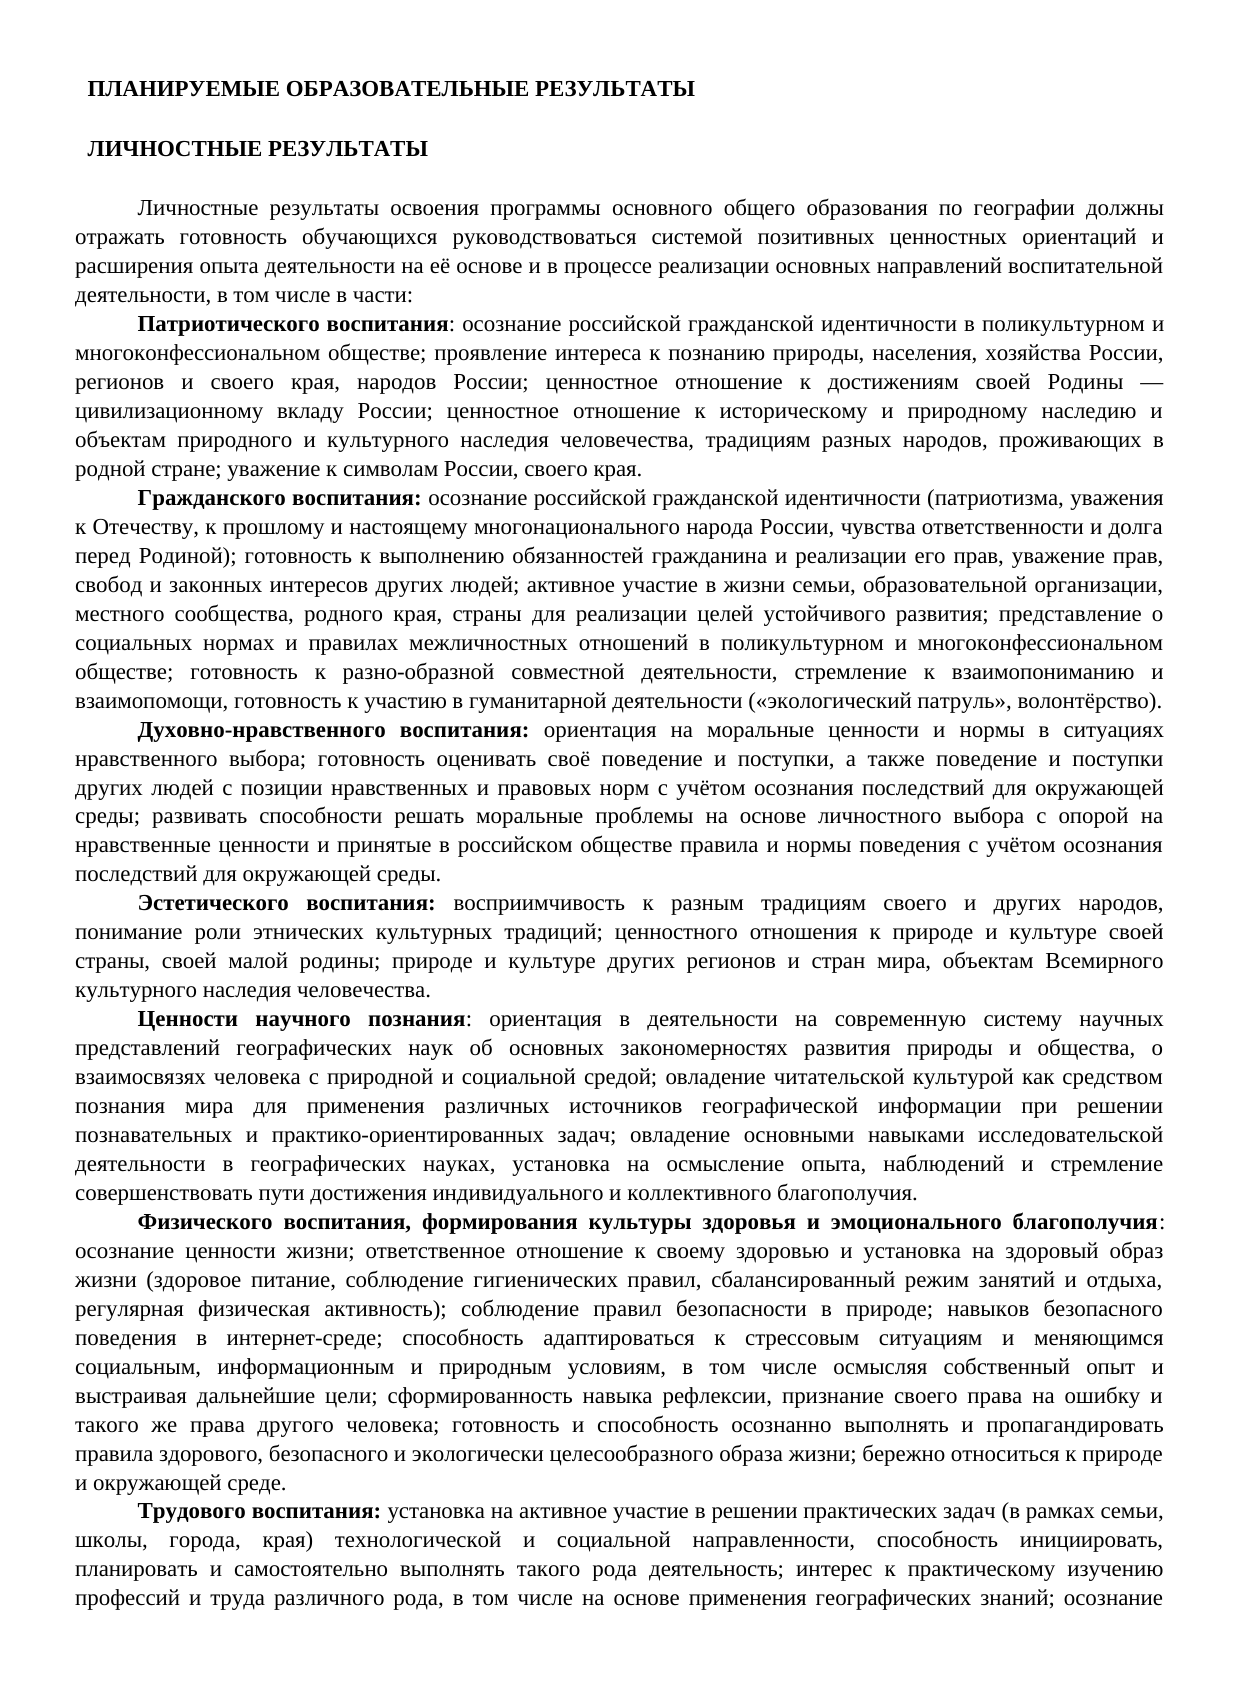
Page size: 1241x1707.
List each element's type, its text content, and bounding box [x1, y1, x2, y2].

text Личностные результаты освоения программы основного общего образования по географии должны отражать готовность обучающихся руководствоваться системой позитивных ценностных ориентаций и расширения опыта деятельности на её основе и в процессе реализации основных направлений воспитательной деятельности, в том числе в части: [75, 194, 1165, 308]
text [75, 1497, 1165, 1611]
text Духовно-нравственного воспитания: ориентация на моральные ценности и нормы в ситуациях нравственного выбора; готовность оценивать своё поведение и поступки, а также поведение и поступки других людей с позиции нравственных и правовых норм с учётом осознания последствий для окружающей среды; развивать способности решать моральные проблемы на основе личностного выбора с опорой на нравственные ценности и принятые в российском обществе правила и нормы поведения с учётом осознания последствий для окружающей среды. [75, 716, 1165, 887]
text Гражданского воспитания: осознание российской гражданской идентичности (патриотизма, уважения к Отечеству, к прошлому и настоящему многонационального народа России, чувства ответственности и долга перед Родиной); готовность к выполнению обязанностей гражданина и реализации его прав, уважение прав, свобод и законных интересов других людей; активное участие в жизни семьи, образовательной организации, местного сообщества, родного края, страны для реализации целей устойчивого развития; представление о социальных нормах и правилах межличностных отношений в поликультурном и многоконфессиональном обществе; готовность к разно-образной совместной деятельности, стремление к взаимопониманию и взаимопомощи, готовность к участию в гуманитарной деятельности («экологический патруль», волонтёрство). [75, 484, 1165, 713]
text Ценности научного познания: ориентация в деятельности на современную систему научных представлений географических наук об основных закономерностях развития природы и общества, о взаимосвязях человека с природной и социальной средой; овладение читательской культурой как средством познания мира для применения различных источников географической информации при решении познавательных и практико-ориентированных задач; овладение основными навыками исследовательской деятельности в географических науках, установка на осмысление опыта, наблюдений и стремление совершенствовать пути достижения индивидуального и коллективного благополучия. [75, 1005, 1165, 1205]
text Патриотического воспитания: осознание российской гражданской идентичности в поликультурном и многоконфессиональном обществе; проявление интереса к познанию природы, населения, хозяйства России, регионов и своего края, народов России; ценностное отношение к достижениям своей Родины — цивилизационному вкладу России; ценностное отношение к историческому и природному наследию и объектам природного и культурного наследия человечества, традициям разных народов, проживающих в родной стране; уважение к символам России, своего края. [75, 310, 1165, 481]
text Физического воспитания, формирования культуры здоровья и эмоционального благополучия: осознание ценности жизни; ответственное отношение к своему здоровью и установка на здоровый образ жизни (здоровое питание, соблюдение гигиенических правил, сбалансированный режим занятий и отдыха, регулярная физическая активность); соблюдение правил безопасности в природе; навыков безопасного поведения в интернет-среде; способность адаптироваться к стрессовым ситуациям и меняющимся социальным, информационным и природным условиям, в том числе осмысляя собственный опыт и выстраивая дальнейшие цели; сформированность навыка рефлексии, признание своего права на ошибку и такого же права другого человека; готовность и способность осознанно выполнять и пропагандировать правила здорового, безопасного и экологически целесообразного образа жизни; бережно относиться к природе и окружающей среде. [75, 1208, 1165, 1495]
text ЛИЧНОСТНЫЕ РЕЗУЛЬТАТЫ [87, 135, 1165, 161]
text ПЛАНИРУЕМЫЕ ОБРАЗОВАТЕЛЬНЫЕ РЕЗУЛЬТАТЫ [87, 75, 1165, 101]
text Эстетического воспитания: восприимчивость к разным традициям своего и других народов, понимание роли этнических культурных традиций; ценностного отношения к природе и культуре своей страны, своей малой родины; природе и культуре других регионов и стран мира, объектам Всемирного культурного наследия человечества. [75, 889, 1165, 1003]
